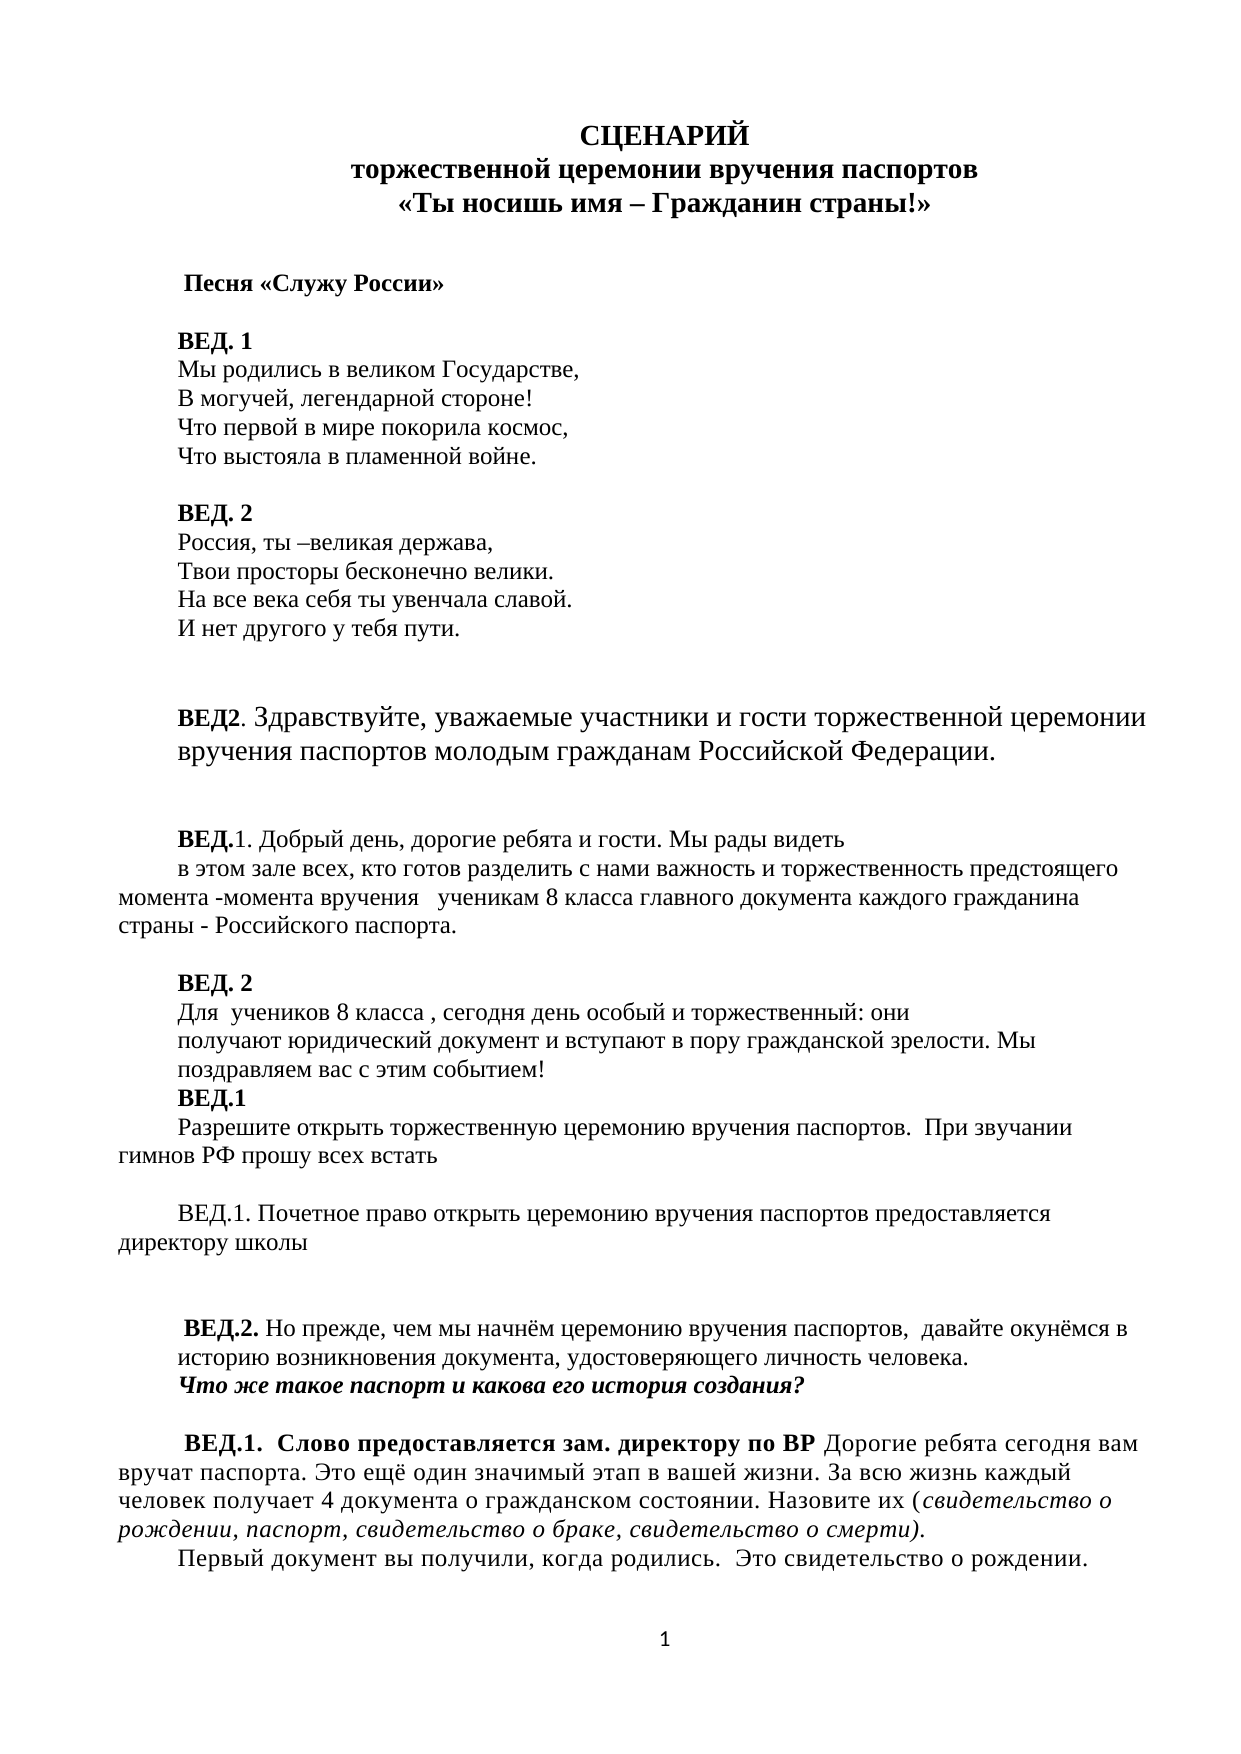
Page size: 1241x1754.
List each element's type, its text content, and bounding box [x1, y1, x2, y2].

text Что же такое паспорт и какова его история создания? [118, 1370, 1152, 1399]
text ВЕД. 2 [118, 498, 1152, 527]
text ВЕД.1. Добрый день, дорогие ребята и гости. Мы рады видеть [118, 824, 1152, 853]
text получают юридический документ и вступают в пору гражданской зрелости. Мы [118, 1025, 1152, 1054]
text Разрешите открыть торжественную церемонию вручения паспортов. При звучании гимнов РФ прошу всех встать [118, 1112, 1152, 1169]
text ВЕД. 1 [118, 326, 1152, 354]
text Песня «Служу России» [118, 268, 1152, 297]
text «Ты носишь имя – Гражданин страны!» [177, 185, 1152, 219]
text На все века себя ты увенчала славой. [118, 584, 1152, 613]
text ВЕД. 2 [118, 968, 1152, 997]
text И нет другого у тебя пути. [118, 613, 1152, 642]
text торжественной церемонии вручения паспортов [177, 152, 1152, 185]
text ВЕД.1 [118, 1083, 1152, 1112]
text СЦЕНАРИЙ [177, 118, 1152, 152]
text ВЕД.2. Но прежде, чем мы начнём церемонию вручения паспортов, давайте окунёмся в историю возникновения документа, удостоверяющего личность человека. [177, 1313, 1152, 1370]
text Что первой в мире покорила космос, [118, 412, 1152, 441]
text ВЕД2. Здравствуйте, уважаемые участники и гости торжественной церемонии вручения паспортов молодым гражданам Российской Федерации. [177, 699, 1152, 767]
text Россия, ты –великая держава, [118, 527, 1152, 556]
text в этом зале всех, кто готов разделить с нами важность и торжественность предстоящего момента -момента вручения ученикам 8 класса главного документа каждого гражданина страны - Российского паспорта. [118, 853, 1152, 939]
text ВЕД.1. Слово предоставляется зам. директору по ВР Дорогие ребята сегодня вам вручат паспорта. Это ещё один значимый этап в вашей жизни. За всю жизнь каждый человек получает 4 документа о гражданском состоянии. Назовите их (свидетельство о рождении, паспорт, свидетельство о браке, свидетельство о смерти). [118, 1428, 1152, 1543]
text Первый документ вы получили, когда родились. Это свидетельство о рождении. [118, 1543, 1152, 1572]
text Что выстояла в пламенной войне. [118, 441, 1152, 469]
text Для учеников 8 класса , сегодня день особый и торжественный: они [118, 997, 1152, 1025]
text поздравляем вас с этим событием! [118, 1054, 1152, 1083]
text Твои просторы бесконечно велики. [118, 556, 1152, 584]
text ВЕД.1. Почетное право открыть церемонию вручения паспортов предоставляется директору школы [118, 1198, 1152, 1255]
text Мы родились в великом Государстве, [118, 354, 1152, 383]
text В могучей, легендарной стороне! [118, 383, 1152, 412]
